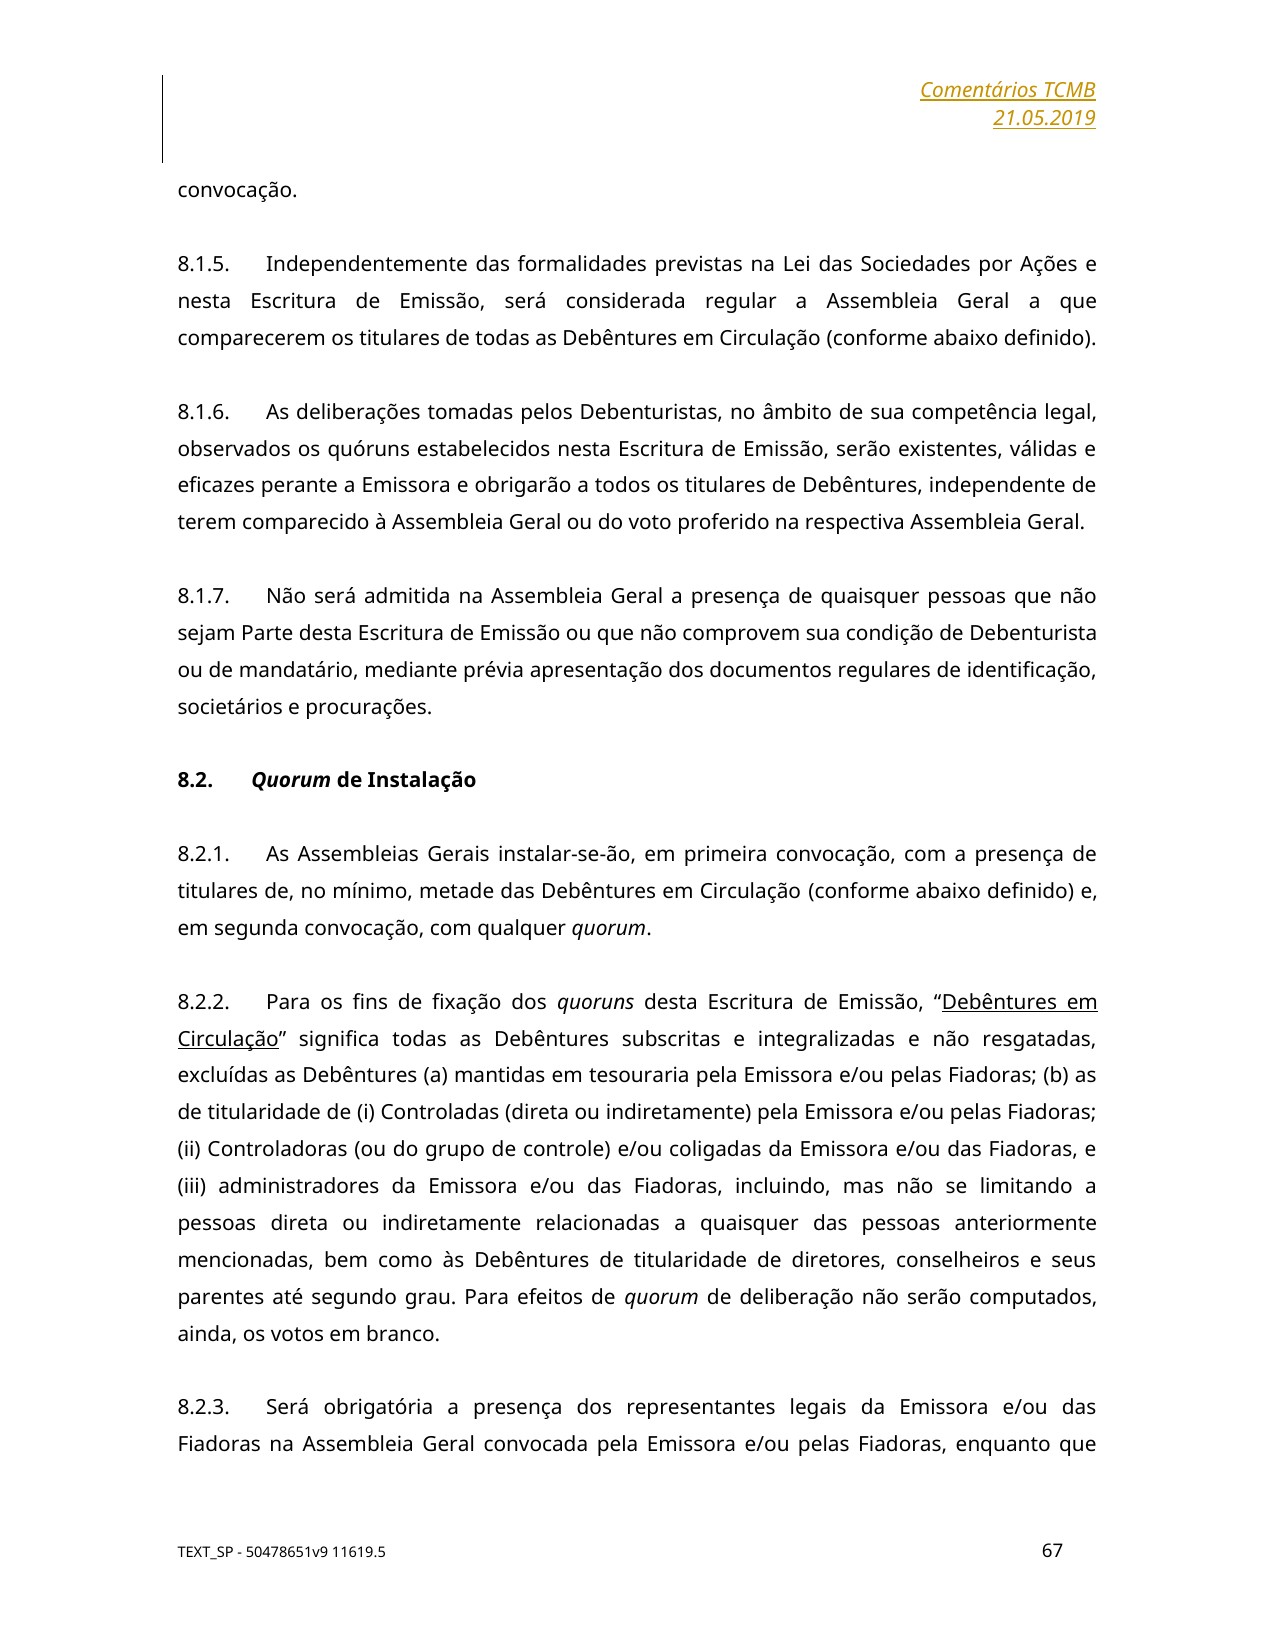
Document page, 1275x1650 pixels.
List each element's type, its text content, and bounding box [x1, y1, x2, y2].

list As deliberações tomadas pelos Debenturistas, no âmbito de sua competência legal, observados os quóruns estabelecidos nesta Escritura de Emissão, serão existentes, válidas e eficazes perante a Emissora e obrigarão a todos os titulares de Debêntures, independente de terem comparecido à Assembleia Geral ou do voto proferido na respectiva Assembleia Geral. [177, 397, 1098, 536]
list Não será admitida na Assembleia Geral a presença de quaisquer pessoas que não sejam Parte desta Escritura de Emissão ou que não comprovem sua condição de Debenturista ou de mandatário, mediante prévia apresentação dos documentos regulares de identificação, societários e procurações. [177, 581, 1098, 720]
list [177, 176, 1098, 204]
list Independentemente das formalidades previstas na Lei das Sociedades por Ações e nesta Escritura de Emissão, será considerada regular a Assembleia Geral a que comparecerem os titulares de todas as Debêntures em Circulação (conforme abaixo definido). [177, 249, 1098, 351]
list Quorum de Instalação [177, 766, 1098, 794]
list As Assembleias Gerais instalar-se-ão, em primeira convocação, com a presença de titulares de, no mínimo, metade das Debêntures em Circulação (conforme abaixo definido) e, em segunda convocação, com qualquer quorum. [177, 839, 1098, 941]
list Para os fins de fixação dos quoruns desta Escritura de Emissão, “Debêntures em Circulação” significa todas as Debêntures subscritas e integralizadas e não resgatadas, excluídas as Debêntures (a) mantidas em tesouraria pela Emissora e/ou pelas Fiadoras; (b) as de titularidade de (i) Controladas (direta ou indiretamente) pela Emissora e/ou pelas Fiadoras; (ii) Controladoras (ou do grupo de controle) e/ou coligadas da Emissora e/ou das Fiadoras, e (iii) administradores da Emissora e/ou das Fiadoras, incluindo, mas não se limitando a pessoas direta ou indiretamente relacionadas a quaisquer das pessoas anteriormente mencionadas, bem como às Debêntures de titularidade de diretores, conselheiros e seus parentes até segundo grau. Para efeitos de quorum de deliberação não serão computados, ainda, os votos em branco. [177, 987, 1098, 1347]
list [177, 1392, 1098, 1458]
